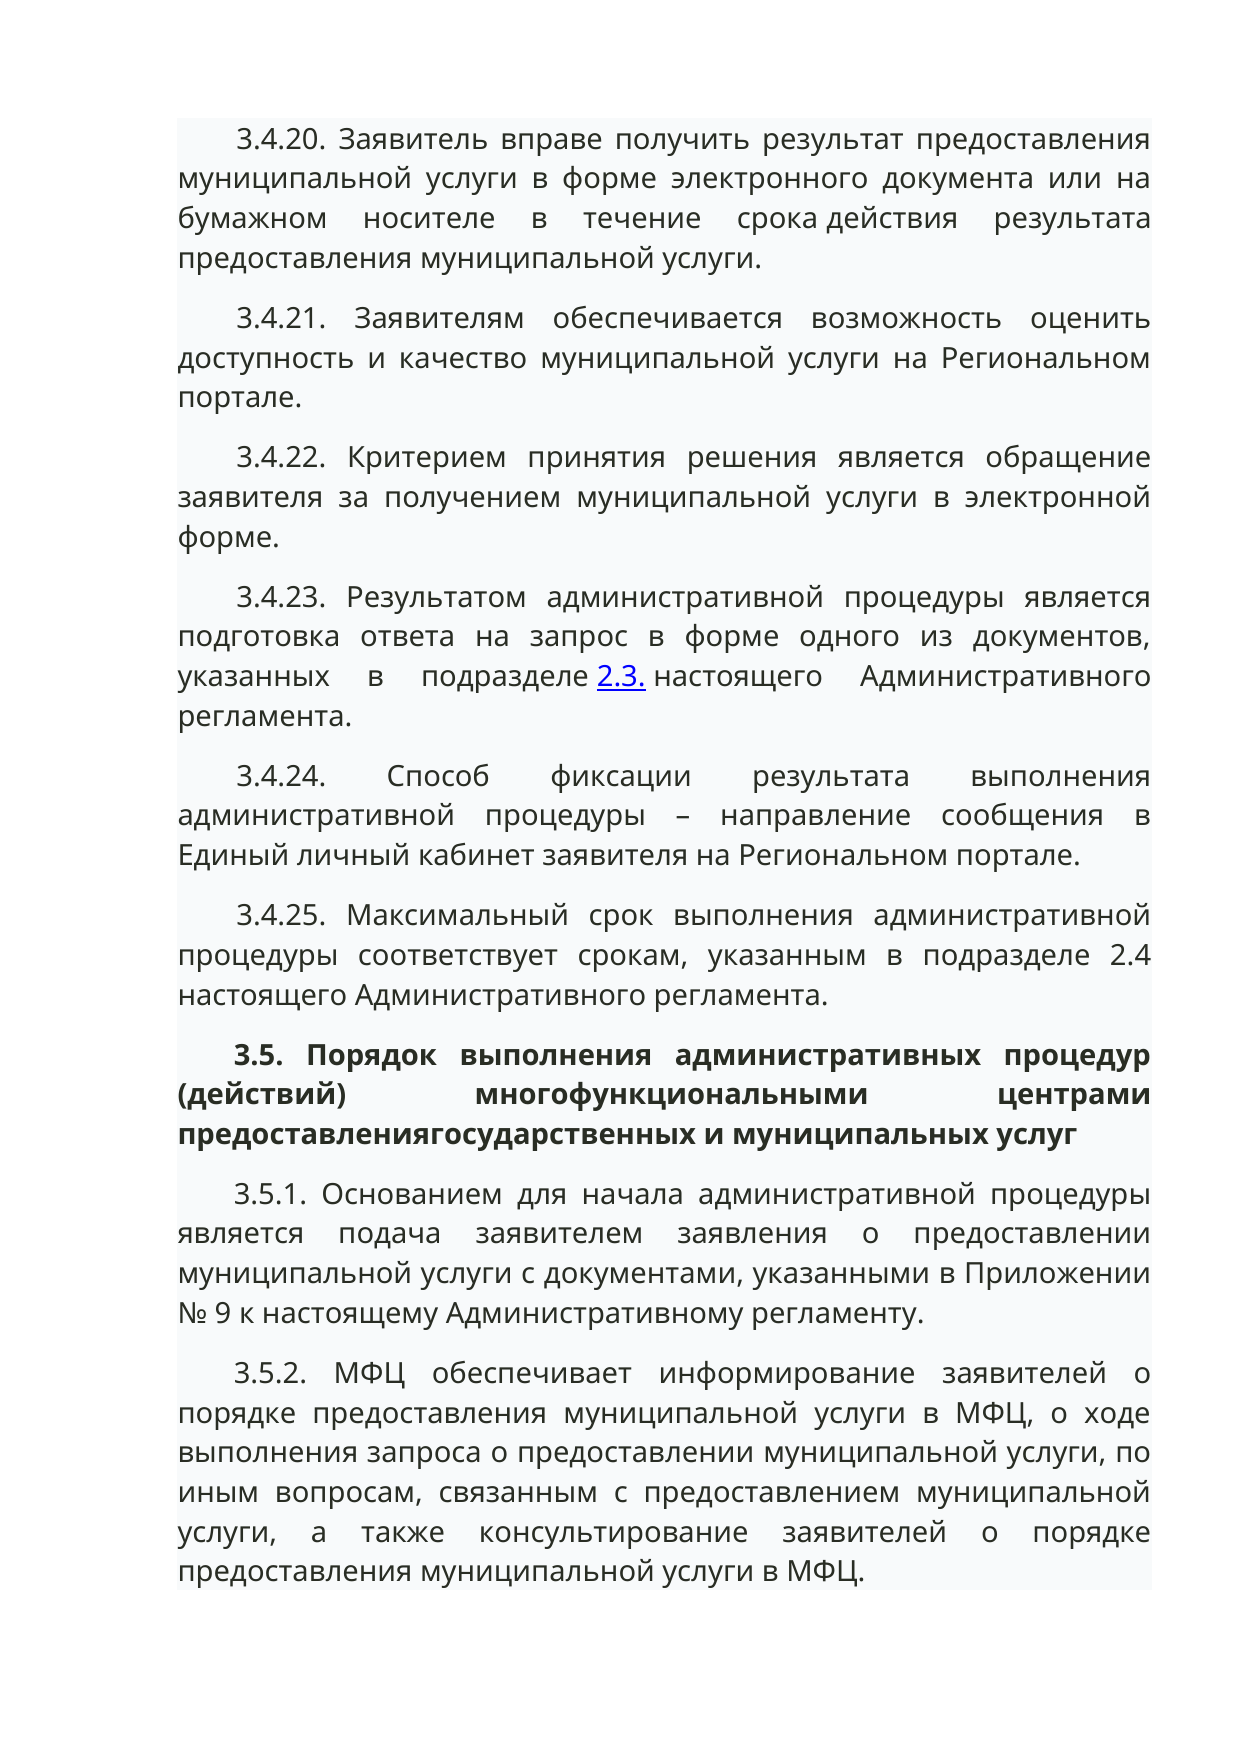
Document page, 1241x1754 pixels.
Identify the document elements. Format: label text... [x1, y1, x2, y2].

text 3.4.24. Способ фиксации результата выполнения административной процедуры – направление сообщения в Единый личный кабинет заявителя на Региональном портале. [177, 755, 1152, 874]
text 3.4.25. Максимальный срок выполнения административной процедуры соответствует срокам, указанным в подразделе 2.4 настоящего Административного регламента. [177, 894, 1152, 1013]
text 3.5.2. МФЦ обеспечивает информирование заявителей о порядке предоставления муниципальной услуги в МФЦ, о ходе выполнения запроса о предоставлении муниципальной услуги, по иным вопросам, связанным с предоставлением муниципальной услуги, а также консультирование заявителей о порядке предоставления муниципальной услуги в МФЦ. [177, 1352, 1152, 1590]
text 3.4.22. Критерием принятия решения является обращение заявителя за получением муниципальной услуги в электронной форме. [177, 437, 1152, 556]
text 3.5.1. Основанием для начала административной процедуры является подача заявителем заявления о предоставлении муниципальной услуги с документами, указанными в Приложении № 9 к настоящему Административному регламенту. [177, 1173, 1152, 1332]
text 3.4.21. Заявителям обеспечивается возможность оценить доступность и качество муниципальной услуги на Региональном портале. [177, 297, 1152, 416]
text 3.4.23. Результатом административной процедуры является подготовка ответа на запрос в форме одного из документов, указанных в подразделе 2.3. настоящего Административного регламента. [177, 576, 1152, 735]
text 3.4.20. Заявитель вправе получить результат предоставления муниципальной услуги в форме электронного документа или на бумажном носителе в течение срока действия результата предоставления муниципальной услуги. [177, 118, 1152, 277]
text 3.5. Порядок выполнения административных процедур (действий) многофункциональными центрами предоставлениягосударственных и муниципальных услуг [177, 1034, 1152, 1153]
